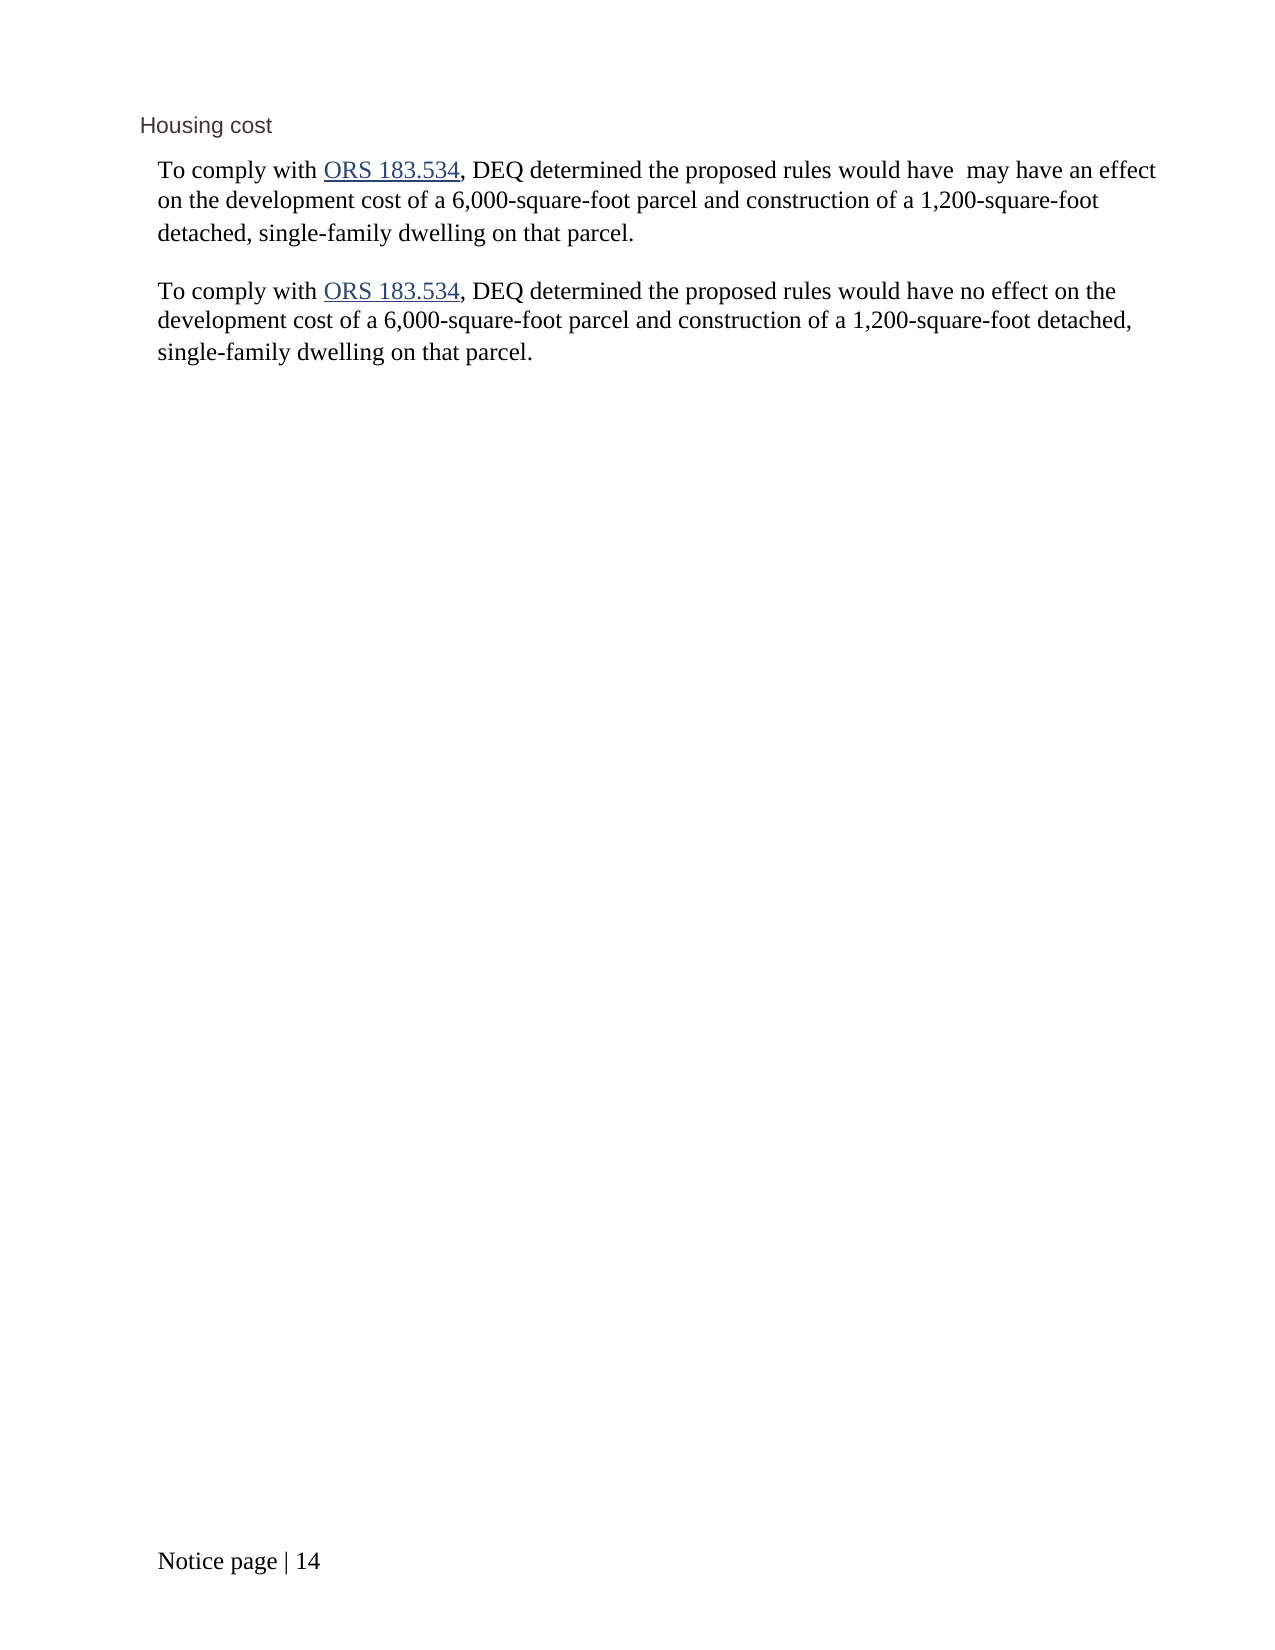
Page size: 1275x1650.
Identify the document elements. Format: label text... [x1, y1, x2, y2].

text To comply with ORS 183.534, DEQ determined the proposed rules Select phrase a would have or phrase b may have or a combination of both phrases an effect on the development cost of a 6,000-square-foot parcel and construction of a 1,200-square-foot detached, single-family dwelling on that parcel. Enter qualifying statement describing what/how these parcels are involved – be brief. [157, 151, 1170, 247]
text To comply with ORS 183.534, DEQ determined the proposed rules would have no effect on the development cost of a 6,000-square-foot parcel and construction of a 1,200-square-foot detached, single-family dwelling on that parcel. Enter reason why these parcels are not involved here – be brief. EXAMPLE: The proposed rules only affect manufacturers of electronic devices sold in or into Oregon. [157, 276, 1170, 367]
subtitle Housing cost [139, 112, 1170, 139]
